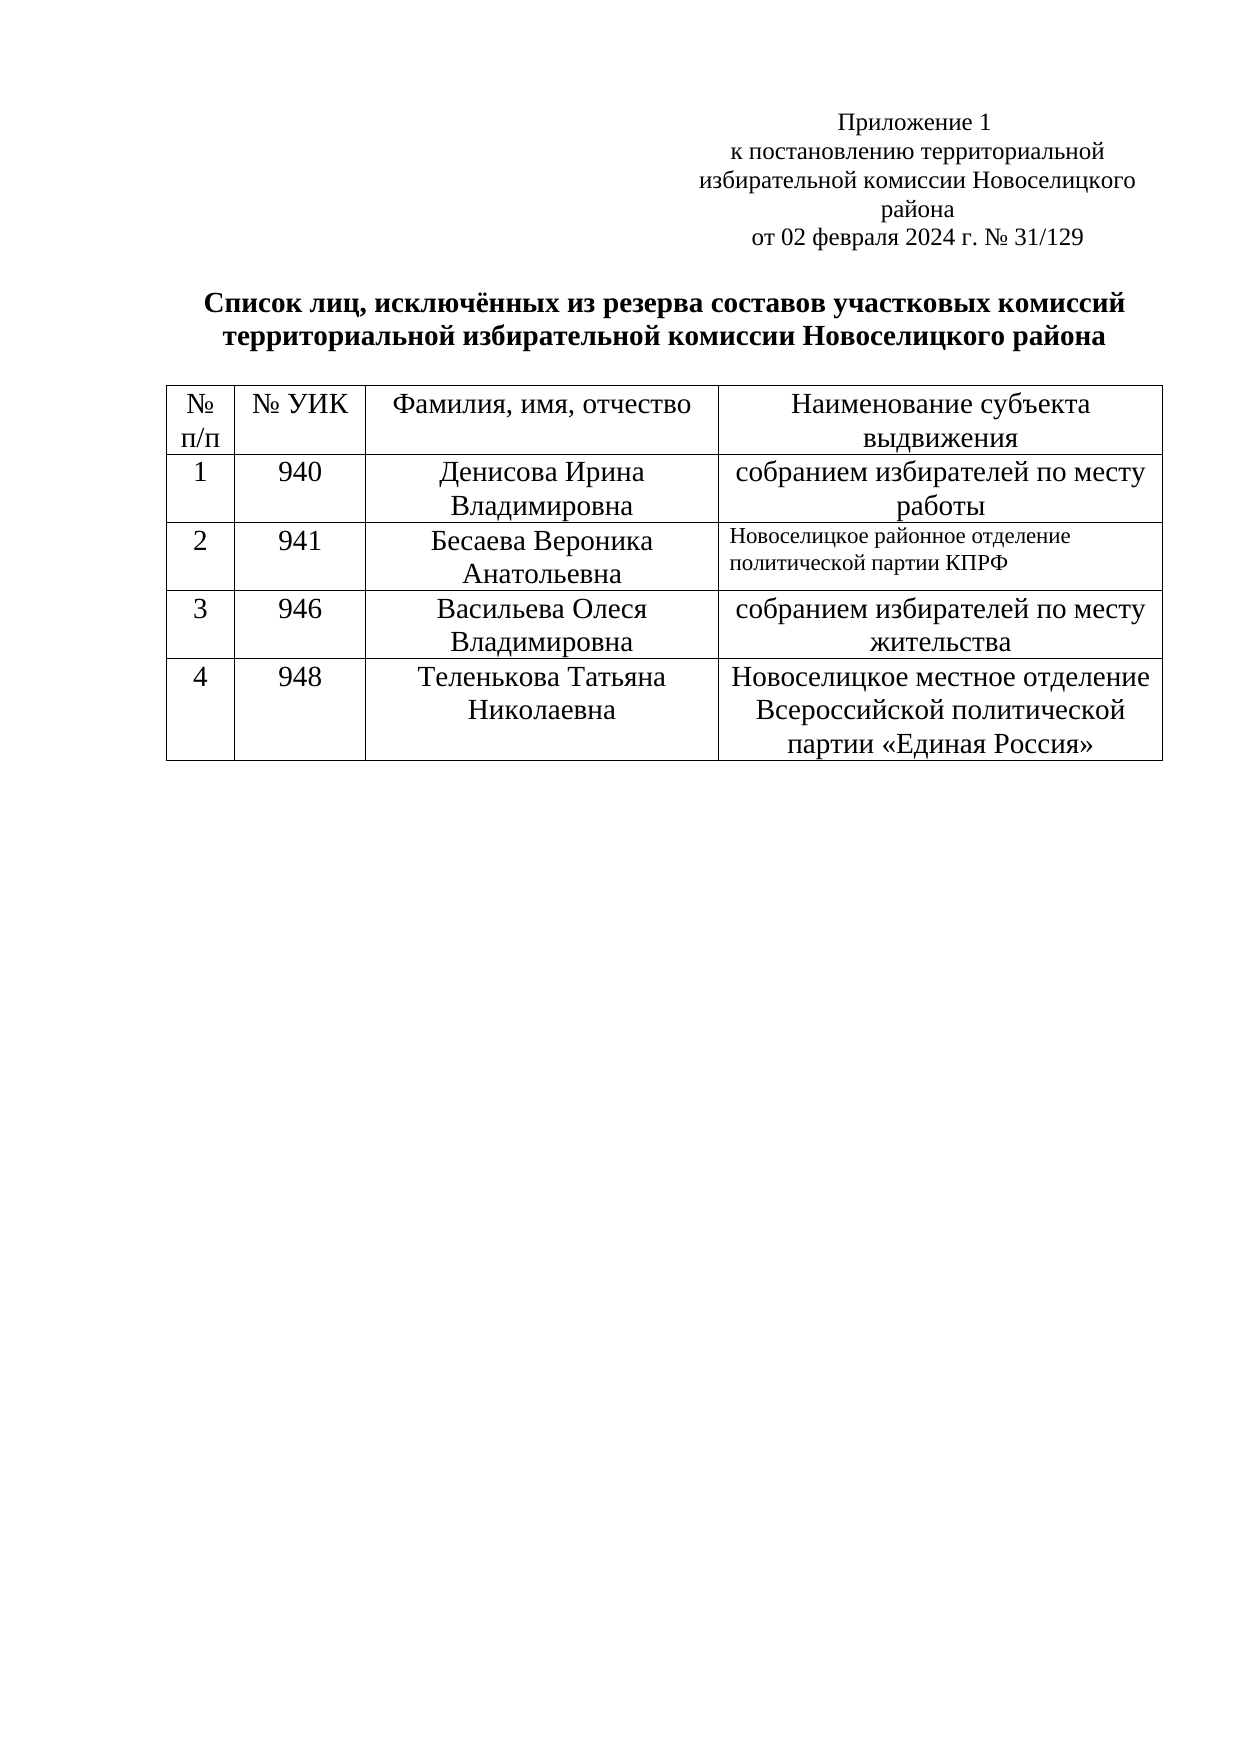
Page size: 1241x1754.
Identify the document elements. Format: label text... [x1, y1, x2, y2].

table_cell собранием избирателей по месту работы [719, 455, 1162, 522]
table_cell 3 [167, 591, 234, 658]
table_cell 2 [167, 523, 234, 590]
table_cell собранием избирателей по месту жительства [719, 591, 1162, 658]
text Приложение 1 к постановлению территориальной избирательной комиссии Новоселицкого района от 02 февраля 2024 г. № 31/129 [683, 107, 1152, 251]
table_header Фамилия, имя, отчество [366, 386, 718, 453]
text территориальной избирательной комиссии Новоселицкого района [177, 318, 1152, 352]
table_cell Васильева Олеся Владимировна [366, 591, 718, 658]
table_header № УИК [235, 386, 365, 453]
table_cell 1 [167, 455, 234, 522]
table_cell 940 [235, 455, 365, 522]
text Список лиц, исключённых из резерва составов участковых комиссий [177, 285, 1152, 318]
table_cell 948 [235, 659, 365, 759]
table_header № п/п [167, 386, 234, 453]
table_cell 946 [235, 591, 365, 658]
table_header Наименование субъекта выдвижения [719, 386, 1162, 453]
table_cell 4 [167, 659, 234, 759]
table_cell Теленькова Татьяна Николаевна [366, 659, 718, 759]
table_cell 941 [235, 523, 365, 590]
table_cell Новоселицкое местное отделение Всероссийской политической партии «Единая Россия» [719, 659, 1162, 759]
table_cell Новоселицкое районное отделение политической партии КПРФ [719, 523, 1162, 590]
table_cell Бесаева Вероника Анатольевна [366, 523, 718, 590]
table_cell Денисова Ирина Владимировна [366, 455, 718, 522]
